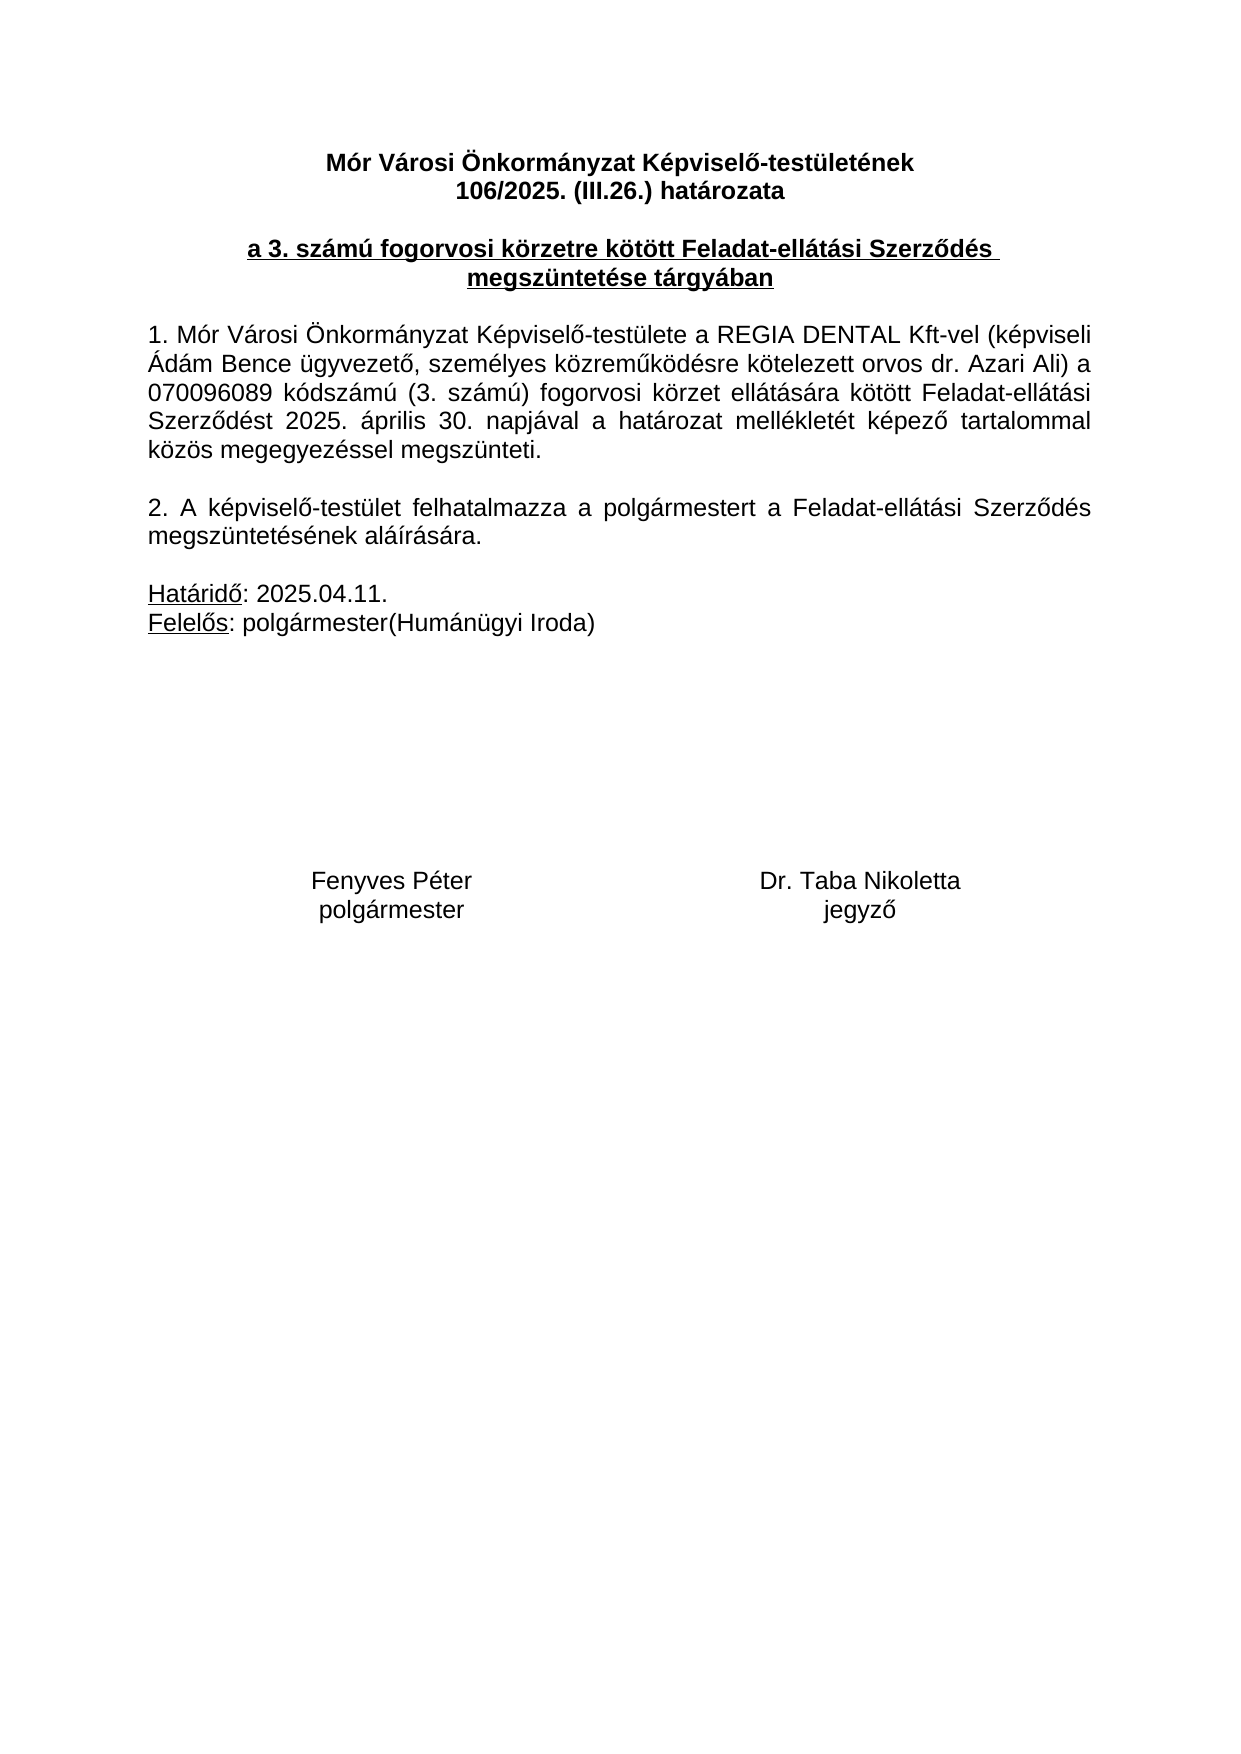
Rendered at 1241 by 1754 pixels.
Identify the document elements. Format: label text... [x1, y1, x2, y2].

text Fenyves Péter Dr. Taba Nikoletta [148, 866, 1093, 895]
text 1. Mór Városi Önkormányzat Képviselő-testülete a REGIA DENTAL Kft-vel (képviseli Ádám Bence ügyvezető, személyes közreműködésre kötelezett orvos dr. Azari Ali) a 070096089 kódszámú (3. számú) fogorvosi körzet ellátására kötött Feladat-ellátási Szerződést 2025. április 30. napjával a határozat mellékletét képező tartalommal közös megegyezéssel megszünteti. [148, 320, 1093, 464]
text polgármester jegyző [148, 895, 1093, 924]
text 2. A képviselő-testület felhatalmazza a polgármestert a Feladat-ellátási Szerződés megszüntetésének aláírására. [148, 493, 1093, 550]
text 106/2025. (III.26.) határozata [148, 176, 1093, 205]
text megszüntetése tárgyában [148, 263, 1093, 291]
text a 3. számú fogorvosi körzetre kötött Feladat-ellátási Szerződés [148, 234, 1093, 263]
text Határidő: [148, 579, 1093, 608]
text Felelős: () [148, 608, 1093, 636]
text Mór Városi Önkormányzat Képviselő-testületének [148, 148, 1093, 176]
